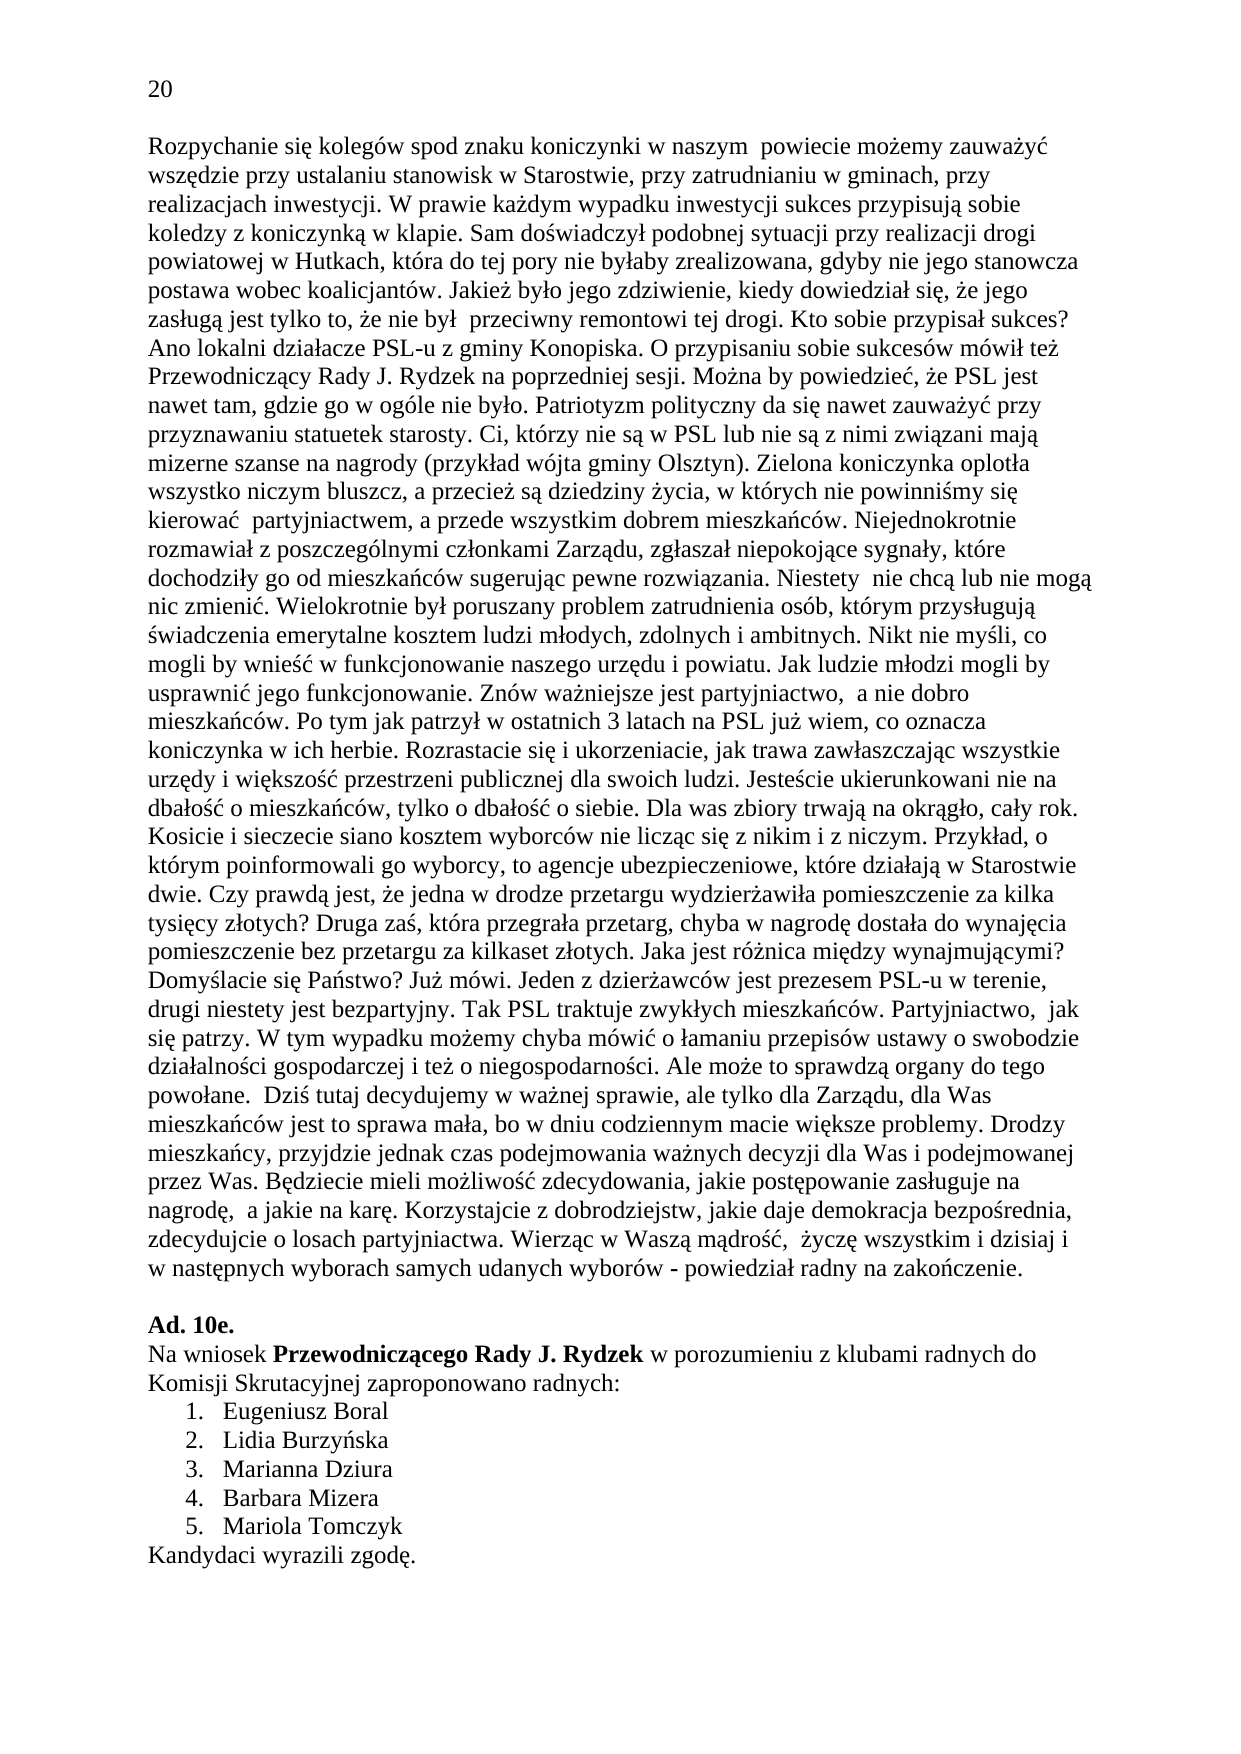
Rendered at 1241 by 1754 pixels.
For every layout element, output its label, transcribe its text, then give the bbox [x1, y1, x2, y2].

list Barbara Mizera [185, 1483, 1092, 1511]
list Marianna Dziura [185, 1454, 1092, 1483]
text Kandydaci wyrazili zgodę. [148, 1540, 1092, 1569]
list Lidia Burzyńska [185, 1425, 1092, 1454]
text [148, 131, 1092, 1281]
list Mariola Tomczyk [185, 1511, 1092, 1540]
text Na wniosek Przewodniczącego Rady J. Rydzek w porozumieniu z klubami radnych do Komisji Skrutacyjnej zaproponowano radnych: [148, 1339, 1092, 1396]
text Ad. 10e. [148, 1310, 1092, 1339]
list Eugeniusz Boral [185, 1396, 1092, 1425]
